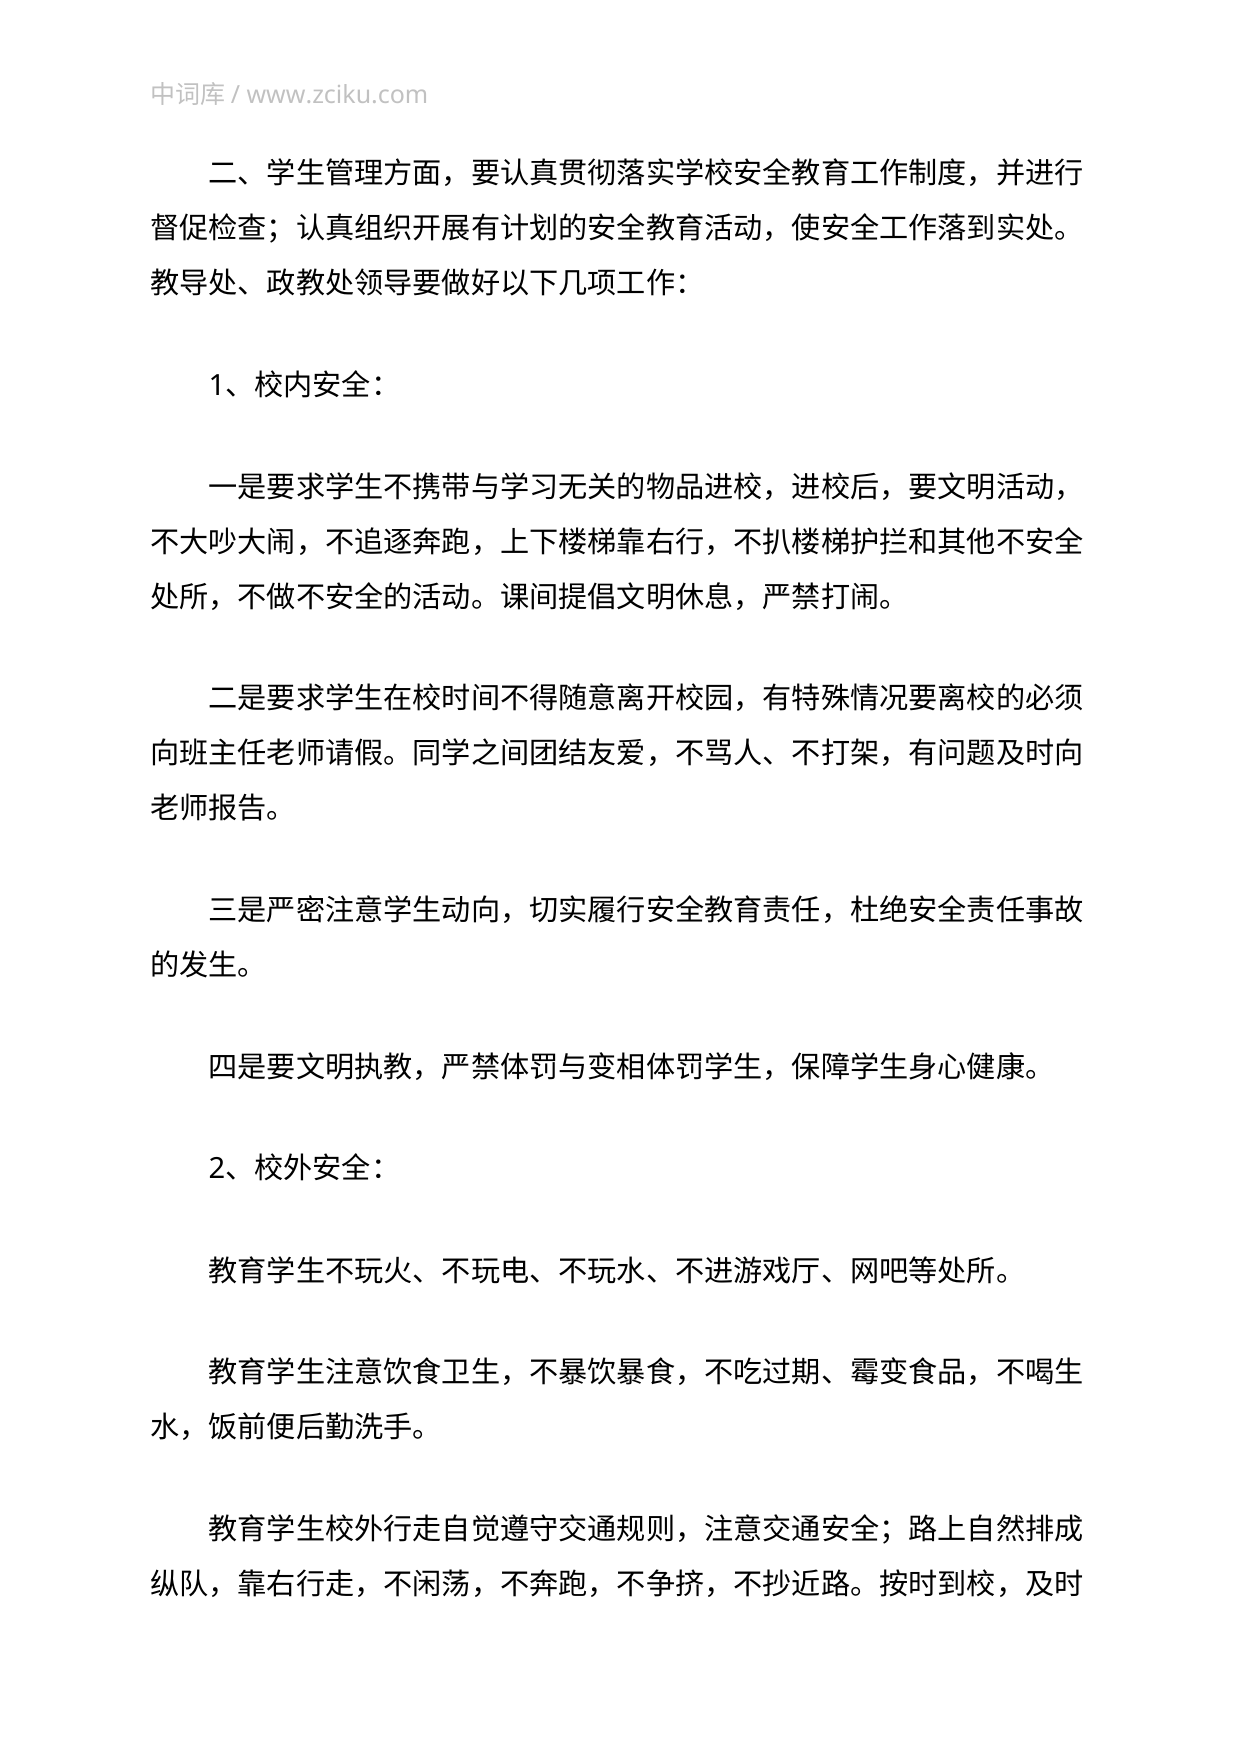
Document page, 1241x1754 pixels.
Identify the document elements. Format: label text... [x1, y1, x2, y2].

text 四是要文明执教，严禁体罚与变相体罚学生，保障学生身心健康。 [150, 1043, 1090, 1086]
text 二、学生管理方面，要认真贯彻落实学校安全教育工作制度，并进行督促检查；认真组织开展有计划的安全教育活动，使安全工作落到实处。教导处、政教处领导要做好以下几项工作： [150, 150, 1090, 302]
text 1、校内安全： [150, 362, 1090, 404]
text 三是严密注意学生动向，切实履行安全教育责任，杜绝安全责任事故的发生。 [150, 887, 1090, 984]
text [150, 1506, 1090, 1603]
text 教育学生注意饮食卫生，不暴饮暴食，不吃过期、霉变食品，不喝生水，饭前便后勤洗手。 [150, 1349, 1090, 1446]
text 教育学生不玩火、不玩电、不玩水、不进游戏厅、网吧等处所。 [150, 1247, 1090, 1289]
text 一是要求学生不携带与学习无关的物品进校，进校后，要文明活动，不大吵大闹，不追逐奔跑，上下楼梯靠右行，不扒楼梯护拦和其他不安全处所，不做不安全的活动。课间提倡文明休息，严禁打闹。 [150, 463, 1090, 616]
text 二是要求学生在校时间不得随意离开校园，有特殊情况要离校的必须向班主任老师请假。同学之间团结友爱，不骂人、不打架，有问题及时向老师报告。 [150, 675, 1090, 827]
text 2、校外安全： [150, 1145, 1090, 1187]
